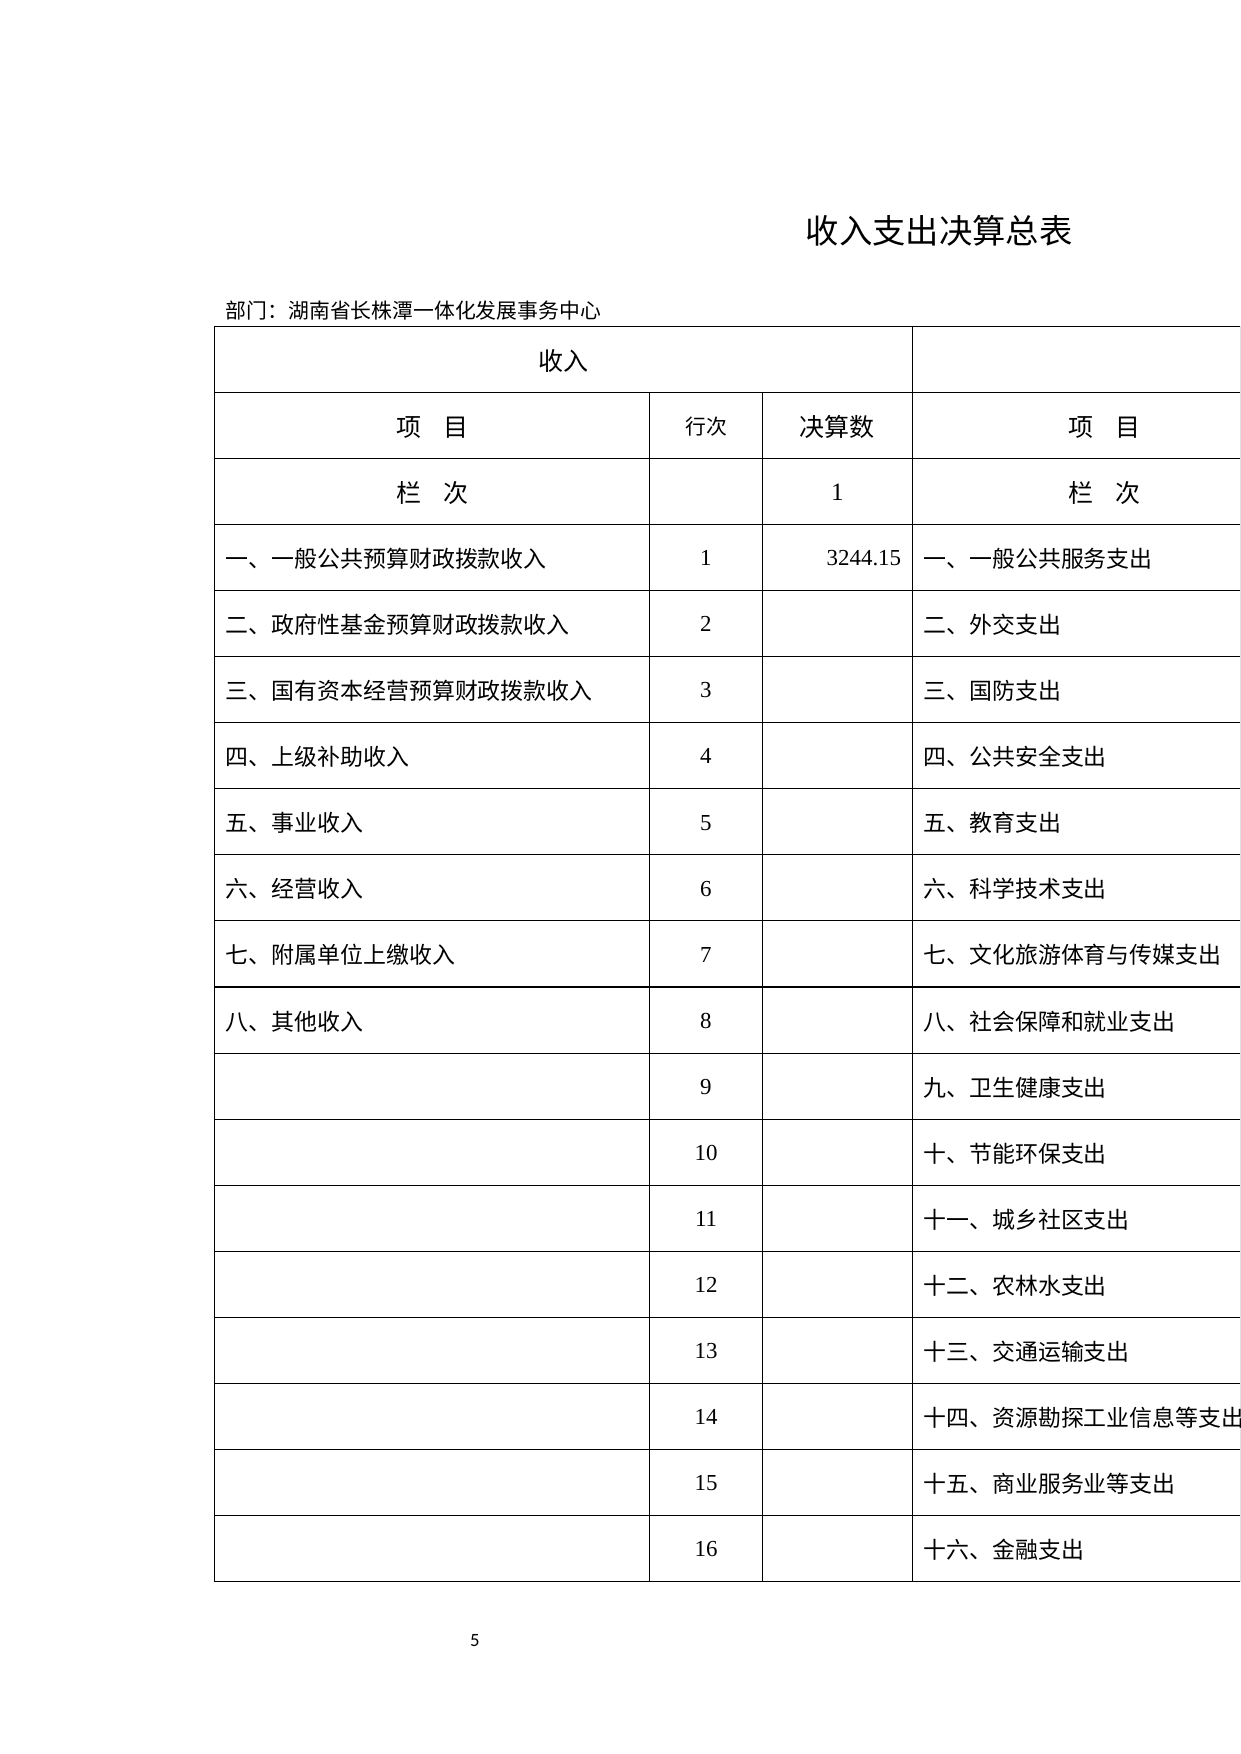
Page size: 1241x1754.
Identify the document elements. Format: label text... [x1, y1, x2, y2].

table_header 收入决算表 [188, 162, 1240, 1582]
